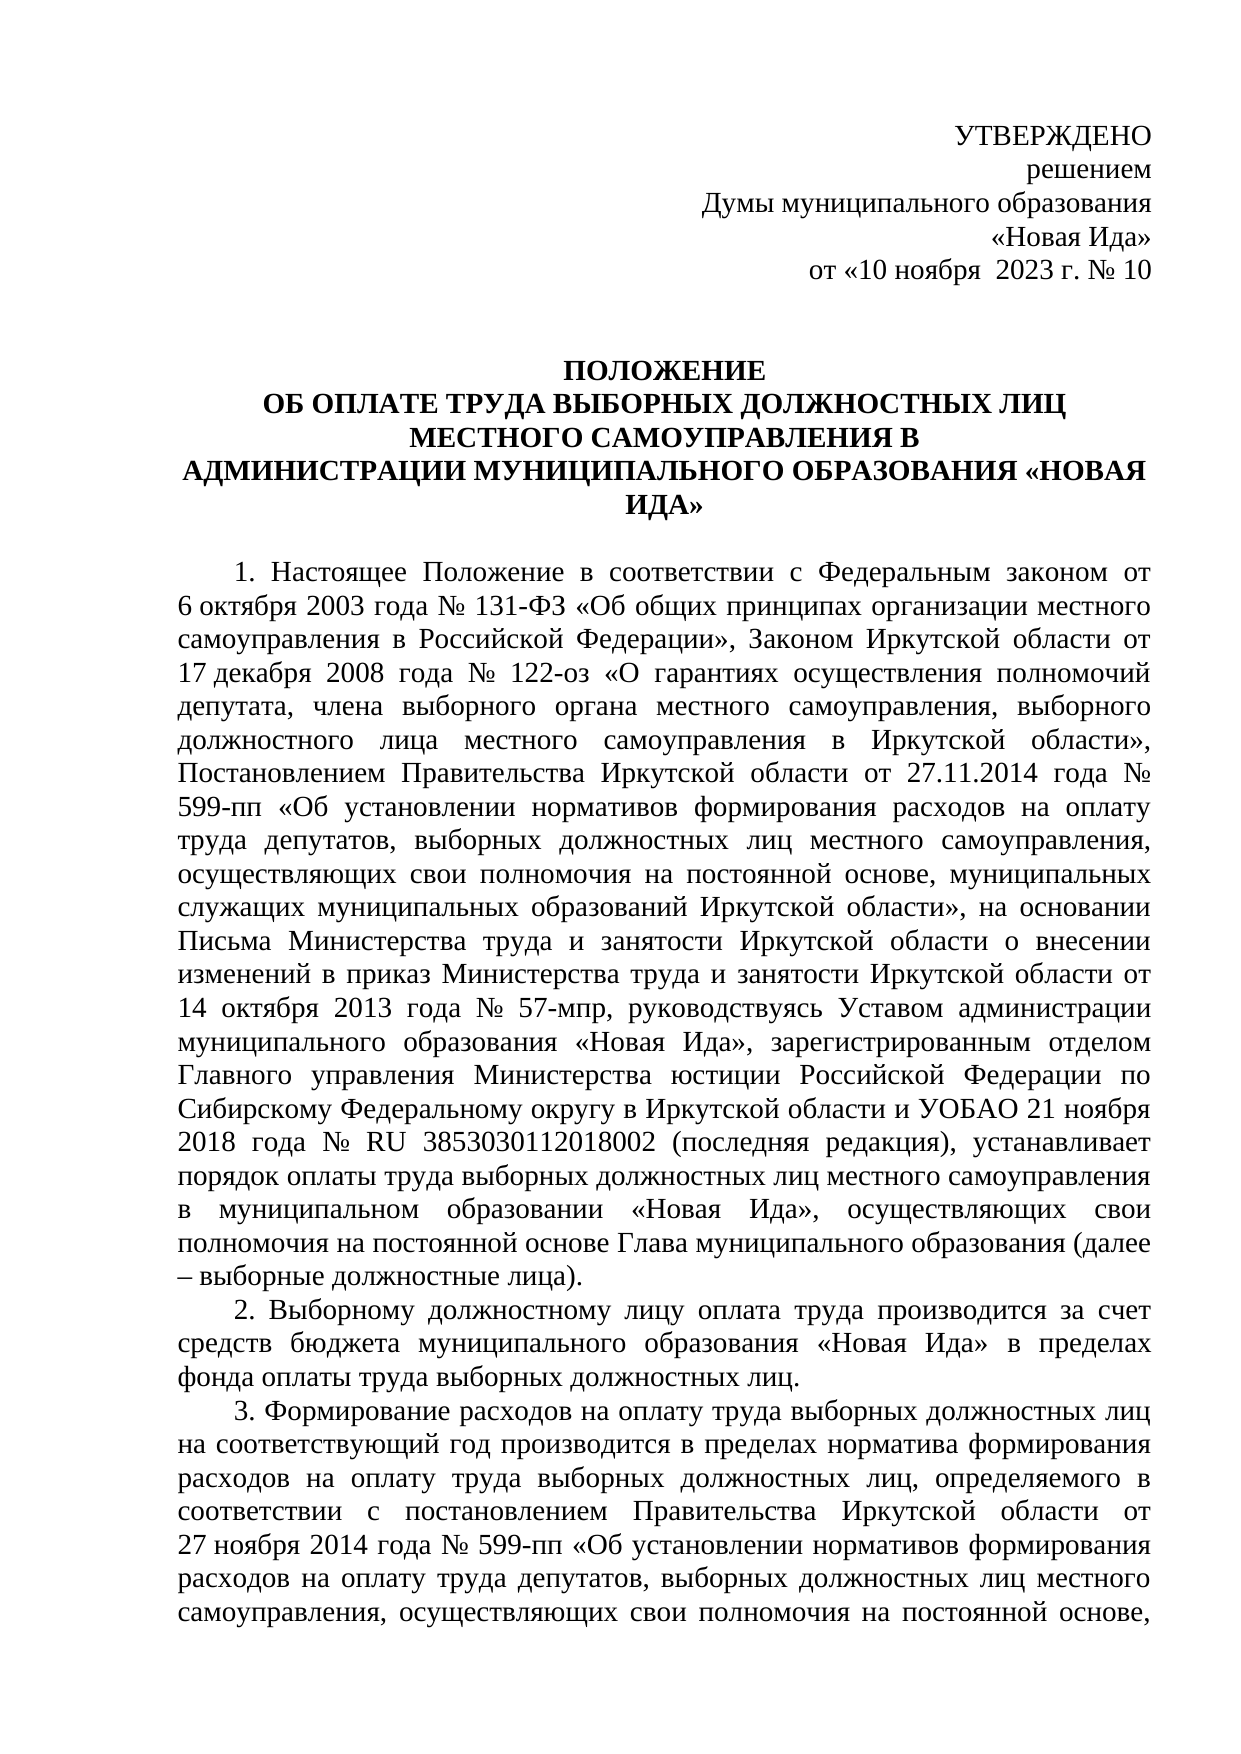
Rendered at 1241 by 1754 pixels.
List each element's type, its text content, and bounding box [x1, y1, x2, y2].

text АДМИНИСТРАЦИИ МУНИЦИПАЛЬНОГО ОБРАЗОВАНИЯ «НОВАЯ ИДА» [177, 453, 1152, 521]
text 2. Выборному должностному лицу оплата труда производится за счет средств бюджета муниципального образования «Новая Ида» в пределах фонда оплаты труда выборных должностных лиц. [177, 1292, 1152, 1393]
text решением [177, 152, 1152, 185]
text ПОЛОЖЕНИЕ [177, 353, 1152, 386]
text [177, 1393, 1152, 1627]
text ОБ ОПЛАТЕ ТРУДА ВЫБОРНЫХ ДОЛЖНОСТНЫХ ЛИЦ МЕСТНОГО САМОУПРАВЛЕНИЯ В [177, 386, 1152, 453]
text от «10 ноября 2023 г. № 10 [177, 252, 1152, 286]
text «Новая Ида» [177, 219, 1152, 252]
text УТВЕРЖДЕНО [177, 118, 1152, 152]
text Думы муниципального образования [177, 185, 1152, 219]
text 1. Настоящее Положение в соответствии с Федеральным законом от 6 октября 2003 года № 131-ФЗ «Об общих принципах организации местного самоуправления в Российской Федерации», Законом Иркутской области от 17 декабря 2008 года № 122-оз «О гарантиях осуществления полномочий депутата, члена выборного органа местного самоуправления, выборного должностного лица местного самоуправления в Иркутской области», Постановлением Правительства Иркутской области от 27.11.2014 года № 599-пп «Об установлении нормативов формирования расходов на оплату труда депутатов, выборных должностных лиц местного самоуправления, осуществляющих свои полномочия на постоянной основе, муниципальных служащих муниципальных образований Иркутской области», на основании Письма Министерства труда и занятости Иркутской области о внесении изменений в приказ Министерства труда и занятости Иркутской области от 14 октября 2013 года № 57-мпр, руководствуясь Уставом администрации муниципального образования «Новая Ида», зарегистрированным отделом Главного управления Министерства юстиции Российской Федерации по Сибирскому Федеральному округу в Иркутской области и УОБАО 21 ноября 2018 года № RU 3853030112018002 (последняя редакция), устанавливает порядок оплаты труда выборных должностных лиц местного самоуправления в муниципальном образовании «Новая Ида», осуществляющих свои полномочия на постоянной основе Глава муниципального образования (далее – выборные должностные лица). [177, 554, 1152, 1292]
